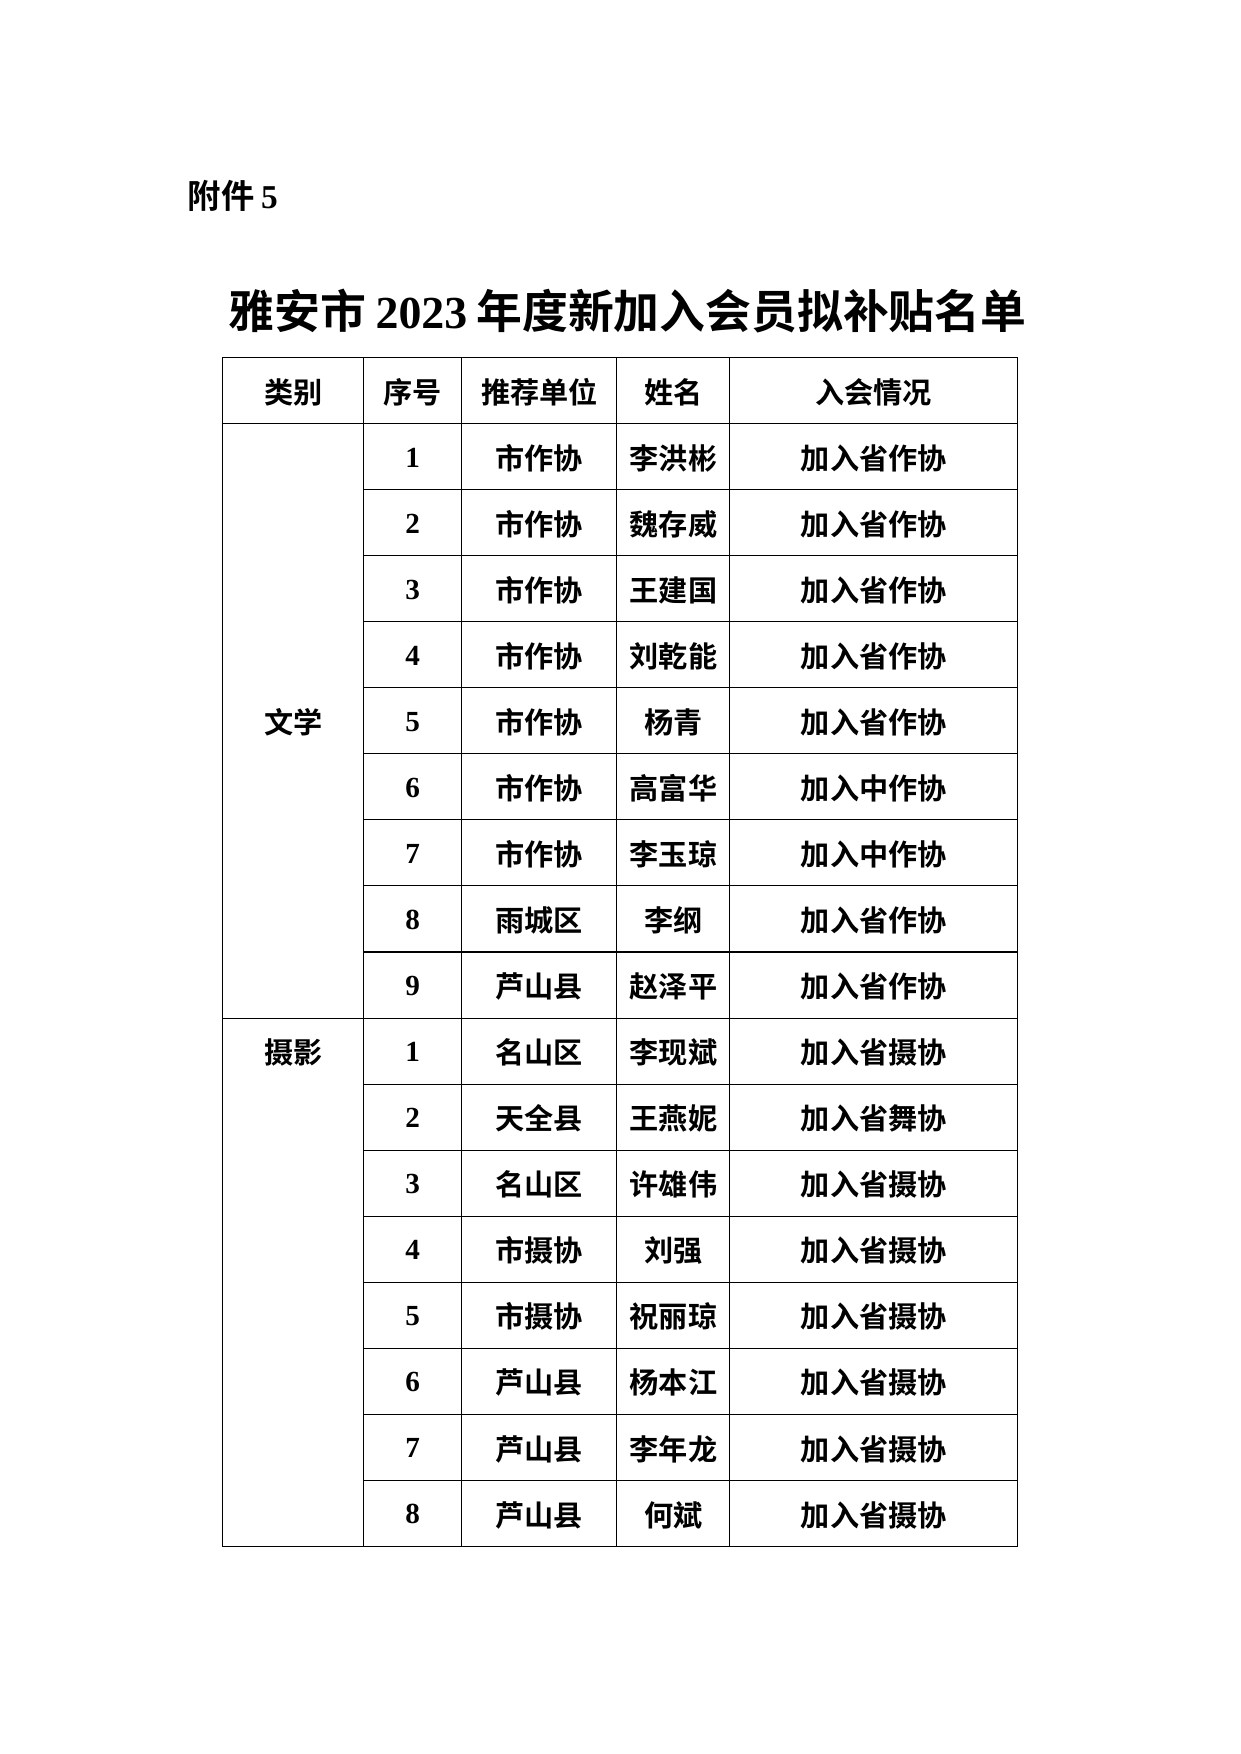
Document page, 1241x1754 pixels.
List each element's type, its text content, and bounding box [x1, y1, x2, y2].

table_cell 3 [364, 1151, 461, 1216]
table_cell 6 [364, 754, 461, 819]
table_cell 市作协 [462, 688, 616, 753]
table_cell 市作协 [462, 424, 616, 489]
table_cell 9 [364, 953, 461, 1017]
table_cell 芦山县 [462, 1481, 616, 1546]
table_cell 2 [364, 490, 461, 555]
table_cell 加入省作协 [730, 424, 1017, 489]
table_cell 文学 [223, 424, 363, 1017]
table_cell 高富华 [617, 754, 729, 819]
table_cell 芦山县 [462, 1415, 616, 1480]
table_cell 加入中作协 [730, 820, 1017, 885]
table_cell 许雄伟 [617, 1151, 729, 1216]
table_header 姓名 [617, 358, 729, 423]
table_cell 加入省作协 [730, 953, 1017, 1017]
table_cell 刘乾能 [617, 622, 729, 687]
table_cell 王建国 [617, 556, 729, 621]
table_cell 加入省摄协 [730, 1151, 1017, 1216]
table_cell 1 [364, 424, 461, 489]
table_cell 市作协 [462, 820, 616, 885]
table_cell 市摄协 [462, 1217, 616, 1282]
table_cell 加入省摄协 [730, 1217, 1017, 1282]
table_cell 3 [364, 556, 461, 621]
text 雅安市2023年度新加入会员拟补贴名单 [187, 259, 1053, 357]
table_cell 6 [364, 1349, 461, 1414]
table_cell 刘强 [617, 1217, 729, 1282]
table_cell 杨本江 [617, 1349, 729, 1414]
table_cell 加入省作协 [730, 688, 1017, 753]
table_cell 7 [364, 820, 461, 885]
table_cell 市摄协 [462, 1283, 616, 1348]
table_cell 2 [364, 1085, 461, 1149]
table_cell 7 [364, 1415, 461, 1480]
table_cell 芦山县 [462, 1349, 616, 1414]
table_cell 摄影 [223, 1019, 363, 1546]
table_cell 5 [364, 688, 461, 753]
table_cell 赵泽平 [617, 953, 729, 1017]
table_cell 加入省摄协 [730, 1019, 1017, 1083]
table_cell 市作协 [462, 754, 616, 819]
table_cell 祝丽琼 [617, 1283, 729, 1348]
table_cell 加入省作协 [730, 886, 1017, 951]
table_header 推荐单位 [462, 358, 616, 423]
table_cell 雨城区 [462, 886, 616, 951]
table_cell 8 [364, 1481, 461, 1546]
table_cell 魏存威 [617, 490, 729, 555]
table_cell 李现斌 [617, 1019, 729, 1083]
table_cell 1 [364, 1019, 461, 1083]
table_cell 李玉琼 [617, 820, 729, 885]
table_cell 4 [364, 622, 461, 687]
table_cell 8 [364, 886, 461, 951]
table_cell 市作协 [462, 490, 616, 555]
table_cell 加入省作协 [730, 622, 1017, 687]
table_header 序号 [364, 358, 461, 423]
table_cell 王燕妮 [617, 1085, 729, 1149]
table_header 入会情况 [730, 358, 1017, 423]
text 附件5 [187, 162, 1053, 227]
table_cell 李洪彬 [617, 424, 729, 489]
table_cell 加入省作协 [730, 556, 1017, 621]
table_cell 加入省作协 [730, 490, 1017, 555]
table_cell 加入省舞协 [730, 1085, 1017, 1149]
table_cell 市作协 [462, 556, 616, 621]
table_cell 加入省摄协 [730, 1415, 1017, 1480]
table_cell 加入省摄协 [730, 1283, 1017, 1348]
table_cell 4 [364, 1217, 461, 1282]
table_cell 杨青 [617, 688, 729, 753]
table_cell 5 [364, 1283, 461, 1348]
table_cell 名山区 [462, 1151, 616, 1216]
table_cell 市作协 [462, 622, 616, 687]
table_cell 何斌 [617, 1481, 729, 1546]
table_cell 加入省摄协 [730, 1481, 1017, 1546]
table_cell 芦山县 [462, 953, 616, 1017]
table_cell 加入中作协 [730, 754, 1017, 819]
table_cell 李年龙 [617, 1415, 729, 1480]
table_cell 名山区 [462, 1019, 616, 1083]
table_cell 天全县 [462, 1085, 616, 1149]
table_cell 李纲 [617, 886, 729, 951]
table_cell 加入省摄协 [730, 1349, 1017, 1414]
table_header 类别 [223, 358, 363, 423]
